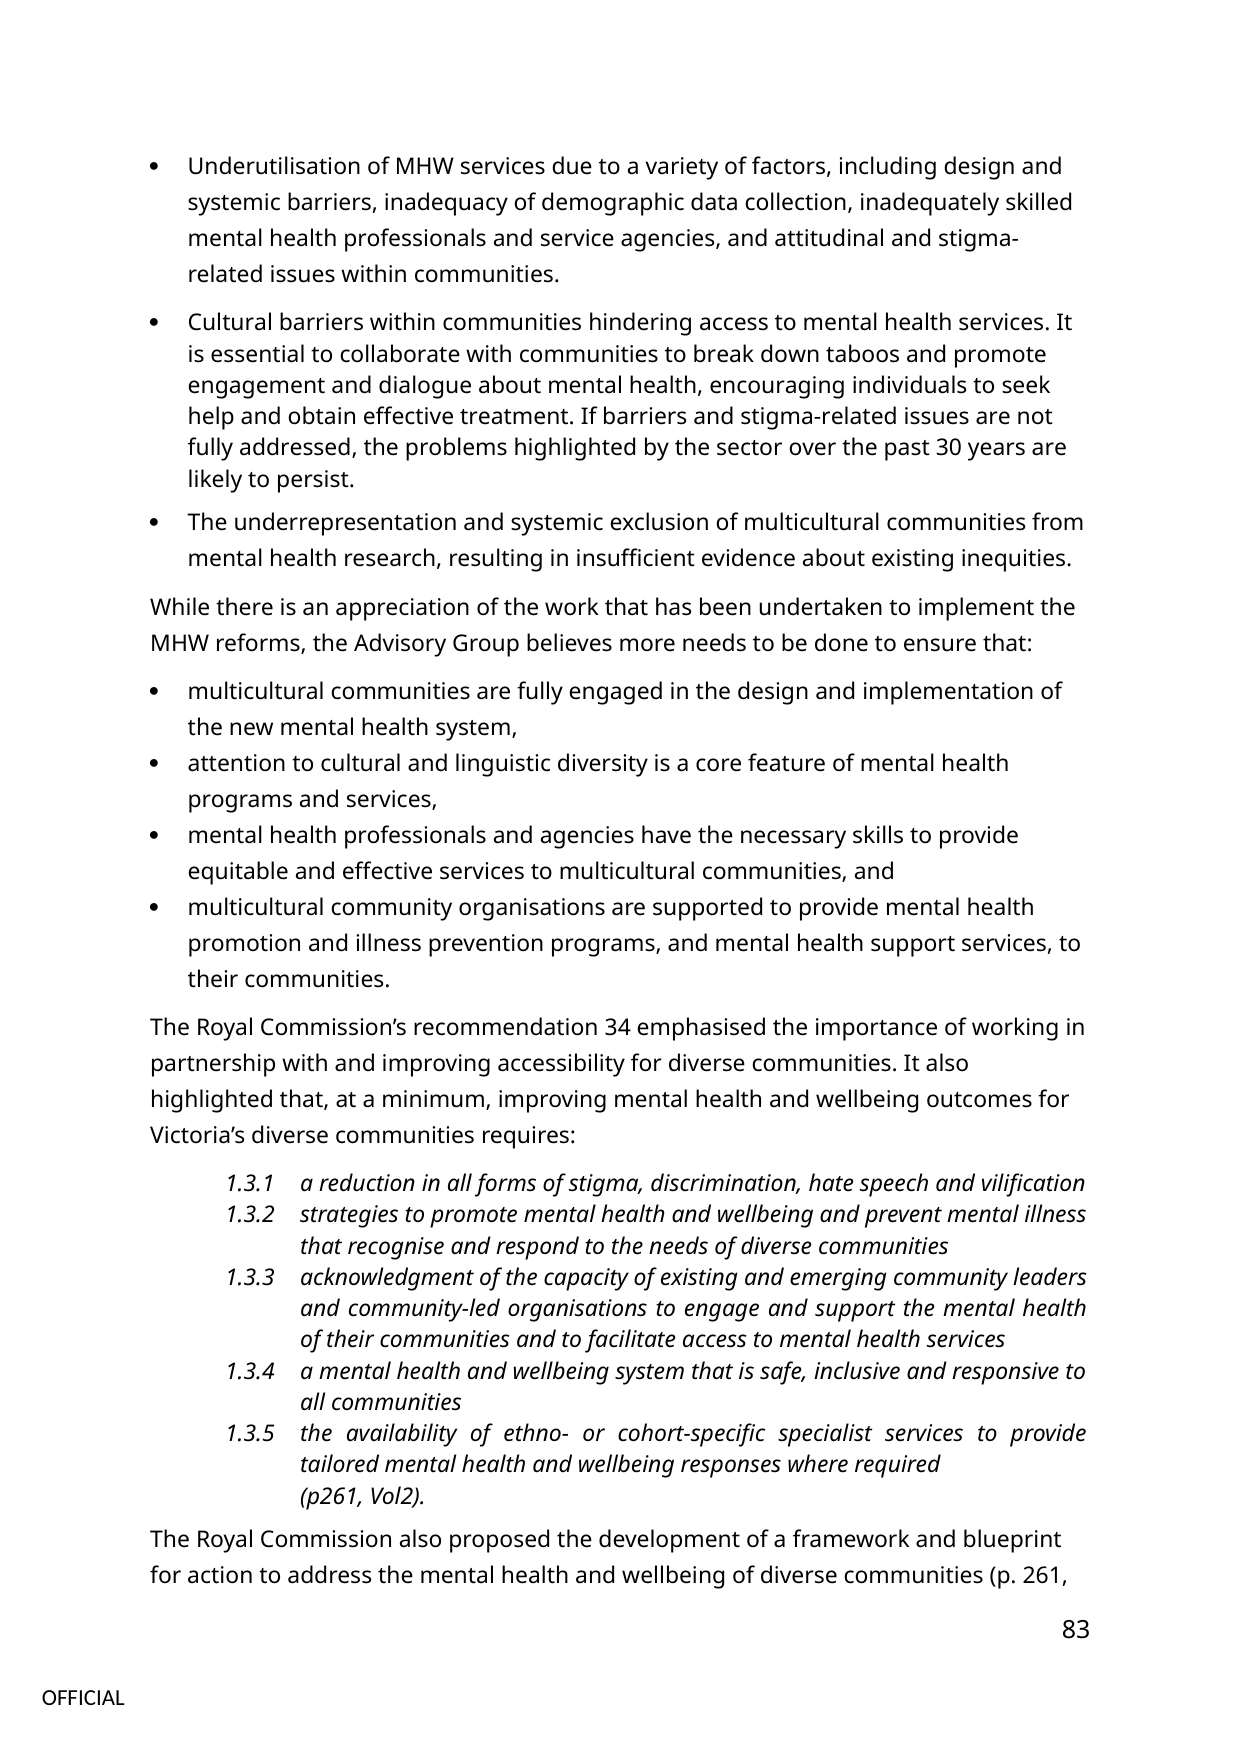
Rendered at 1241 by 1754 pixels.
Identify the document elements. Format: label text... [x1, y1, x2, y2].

list (p261, Vol2). [300, 1480, 1090, 1511]
list a reduction in all forms of stigma, discrimination, hate speech and vilification [225, 1167, 1090, 1198]
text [150, 1523, 1090, 1591]
list multicultural community organisations are supported to provide mental health promotion and illness prevention programs, and mental health support services, to their communities. [150, 891, 1090, 994]
text While there is an appreciation of the work that has been undertaken to implement the MHW reforms, the Advisory Group believes more needs to be done to ensure that: [150, 591, 1090, 658]
list a mental health and wellbeing system that is safe, inclusive and responsive to all communities [225, 1355, 1090, 1417]
list The underrepresentation and systemic exclusion of multicultural communities from mental health research, resulting in insufficient evidence about existing inequities. [150, 506, 1090, 573]
list multicultural communities are fully engaged in the design and implementation of the new mental health system, [150, 675, 1090, 742]
list Underutilisation of MHW services due to a variety of factors, including design and systemic barriers, inadequacy of demographic data collection, inadequately skilled mental health professionals and service agencies, and attitudinal and stigma-related issues within communities. [150, 150, 1090, 289]
list Cultural barriers within communities hindering access to mental health services. It is essential to collaborate with communities to break down taboos and promote engagement and dialogue about mental health, encouraging individuals to seek help and obtain effective treatment. If barriers and stigma-related issues are not fully addressed, the problems highlighted by the sector over the past 30 years are likely to persist. [150, 306, 1090, 494]
list acknowledgment of the capacity of existing and emerging community leaders and community-led organisations to engage and support the mental health of their communities and to facilitate access to mental health services [225, 1261, 1090, 1355]
list mental health professionals and agencies have the necessary skills to provide equitable and effective services to multicultural communities, and [150, 819, 1090, 886]
list attention to cultural and linguistic diversity is a core feature of mental health programs and services, [150, 747, 1090, 814]
list the availability of ethno- or cohort-specific specialist services to provide tailored mental health and wellbeing responses where required [225, 1417, 1090, 1480]
text The Royal Commission’s recommendation 34 emphasised the importance of working in partnership with and improving accessibility for diverse communities. It also highlighted that, at a minimum, improving mental health and wellbeing outcomes for Victoria’s diverse communities requires: [150, 1011, 1090, 1150]
list strategies to promote mental health and wellbeing and prevent mental illness that recognise and respond to the needs of diverse communities [225, 1198, 1090, 1261]
